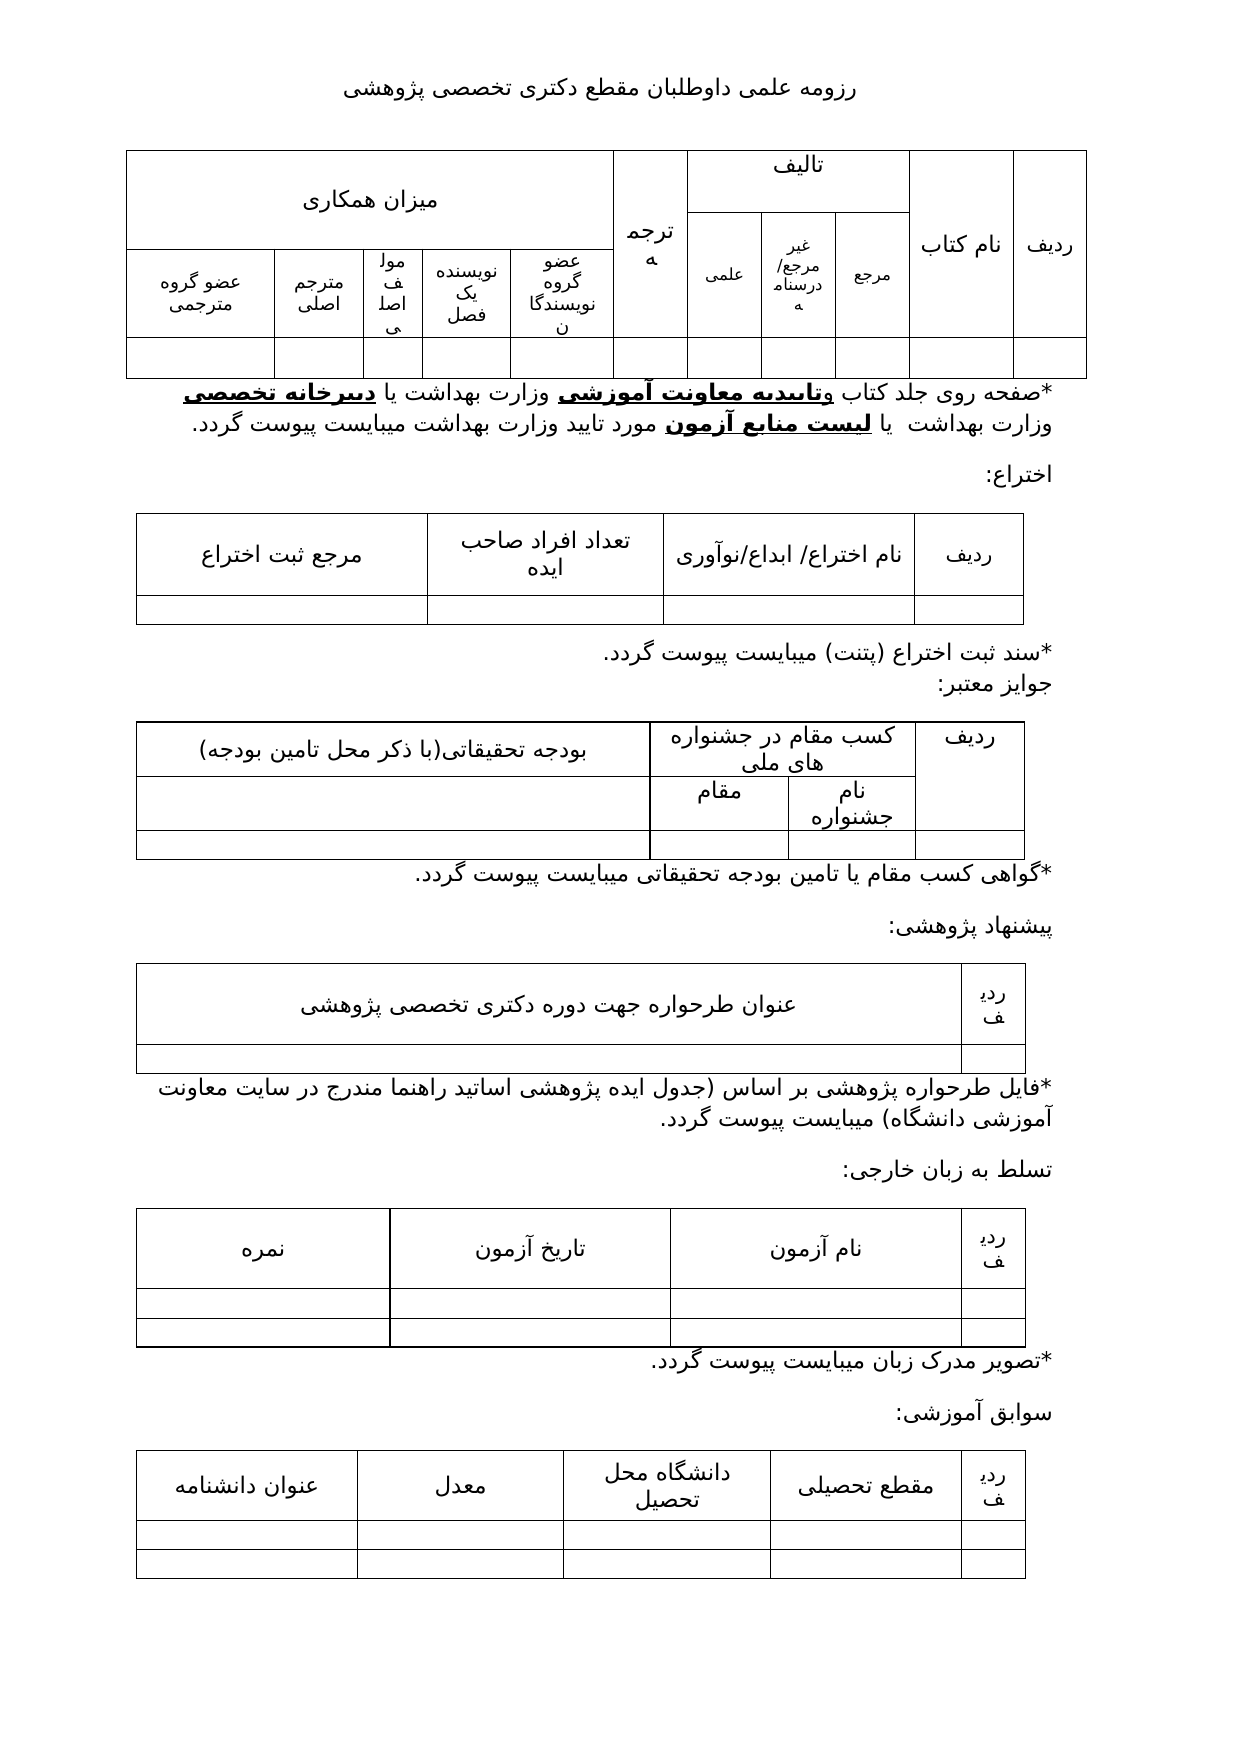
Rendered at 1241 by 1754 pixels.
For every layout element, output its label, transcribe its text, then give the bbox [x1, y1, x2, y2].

table_cell [910, 338, 1013, 378]
table_cell [428, 596, 663, 624]
table_cell [671, 1289, 961, 1317]
table_cell [688, 338, 761, 378]
table_header ردیف [1014, 151, 1086, 337]
table_cell [564, 1521, 770, 1549]
table_header کسب مقام در جشنواره های ملی [651, 723, 915, 776]
table_header نمره [137, 1209, 389, 1288]
table_cell [358, 1521, 563, 1549]
text *سند ثبت اختراع (پتنت) میبایست پیوست گردد. [148, 639, 1053, 666]
text *تصویر مدرک زبان میبایست پیوست گردد. [148, 1347, 1053, 1374]
table_header تاریخ آزمون [391, 1209, 670, 1288]
table_cell علمی [688, 213, 761, 337]
table_cell مقام [651, 777, 788, 830]
table_header نام اختراع/ ابداع/نوآوری [664, 514, 914, 595]
table_header دانشگاه محل تحصیل [564, 1451, 770, 1520]
table_header ردیف [915, 514, 1023, 595]
table_header مقطع تحصیلی [771, 1451, 961, 1520]
table_cell غیر مرجع/ درسنامه [762, 213, 835, 337]
table_cell [915, 596, 1023, 624]
table_cell [137, 1521, 357, 1549]
table_header تعداد افراد صاحب ایده [428, 514, 663, 595]
text *صفحه روی جلد کتاب وتاییدیه معاونت آموزشی وزارت بهداشت یا دبیرخانه تخصصی وزارت بهداشت یا لیست منابع آزمون مورد تایید وزارت بهداشت میبایست پیوست گردد. [148, 379, 1053, 437]
table_cell [771, 1521, 961, 1549]
table_header عنوان دانشنامه [137, 1451, 357, 1520]
table_cell [651, 831, 788, 859]
text *فایل طرحواره پژوهشی بر اساس (جدول ایده پژوهشی اساتید راهنما مندرج در سایت معاونت آموزشی دانشگاه) میبایست پیوست گردد. [148, 1074, 1053, 1131]
table_cell [137, 831, 649, 859]
table_cell [137, 596, 427, 624]
text *گواهی کسب مقام یا تامین بودجه تحقیقاتی میبایست پیوست گردد. [148, 860, 1053, 887]
table_header معدل [358, 1451, 563, 1520]
table_cell [762, 338, 835, 378]
table_cell [391, 1319, 670, 1346]
table_header تالیف [688, 151, 909, 212]
table_cell [962, 1045, 1025, 1073]
table_header ردیف [962, 1209, 1025, 1288]
table_cell عضو گروه مترجمی [127, 250, 274, 337]
table_cell [789, 831, 915, 859]
table_header ردیف [962, 964, 1025, 1044]
table_cell [358, 1550, 563, 1578]
table_cell [391, 1289, 670, 1317]
table_cell [1014, 338, 1086, 378]
table_header نام آزمون [671, 1209, 961, 1288]
table_cell مرجع [836, 213, 909, 337]
table_cell [364, 338, 422, 378]
table_header نام کتاب [910, 151, 1013, 337]
table_cell [137, 1045, 961, 1073]
table_header ردیف [962, 1451, 1025, 1520]
table_header بودجه تحقیقاتی(با ذکر محل تامین بودجه) [137, 723, 649, 776]
table_cell [127, 338, 274, 378]
text پیشنهاد پژوهشی: [148, 912, 1053, 938]
table_cell [614, 338, 687, 378]
table_cell [916, 831, 1024, 859]
table_cell مولف اصلی [364, 250, 422, 337]
table_header میزان همکاری [127, 151, 613, 248]
table_cell مترجم اصلی [275, 250, 363, 337]
table_cell [137, 1319, 389, 1346]
table_cell [137, 777, 649, 830]
table_header مرجع ثبت اختراع [137, 514, 427, 595]
table_cell [962, 1521, 1025, 1549]
table_cell [511, 338, 613, 378]
table_cell [836, 338, 909, 378]
table_cell [962, 1289, 1025, 1317]
table_cell [275, 338, 363, 378]
table_header ترجمه [614, 151, 687, 337]
table_header عنوان طرحواره جهت دوره دکتری تخصصی پژوهشی [137, 964, 961, 1044]
text جوایز معتبر: [148, 670, 1053, 697]
table_cell [564, 1550, 770, 1578]
text تسلط به زبان خارجی: [148, 1156, 1053, 1183]
table_cell [423, 338, 510, 378]
table_cell [664, 596, 914, 624]
table_cell عضو گروه نویسندگان [511, 250, 613, 337]
table_cell [962, 1550, 1025, 1578]
text اختراع: [148, 461, 1053, 488]
table_cell [137, 1550, 357, 1578]
table_cell [962, 1319, 1025, 1346]
table_cell [771, 1550, 961, 1578]
table_cell [137, 1289, 389, 1317]
table_header ردیف [916, 723, 1024, 830]
text سوابق آموزشی: [148, 1399, 1053, 1426]
table_cell نویسنده یک فصل [423, 250, 510, 337]
table_cell نام جشنواره [789, 777, 915, 830]
table_cell [671, 1319, 961, 1346]
